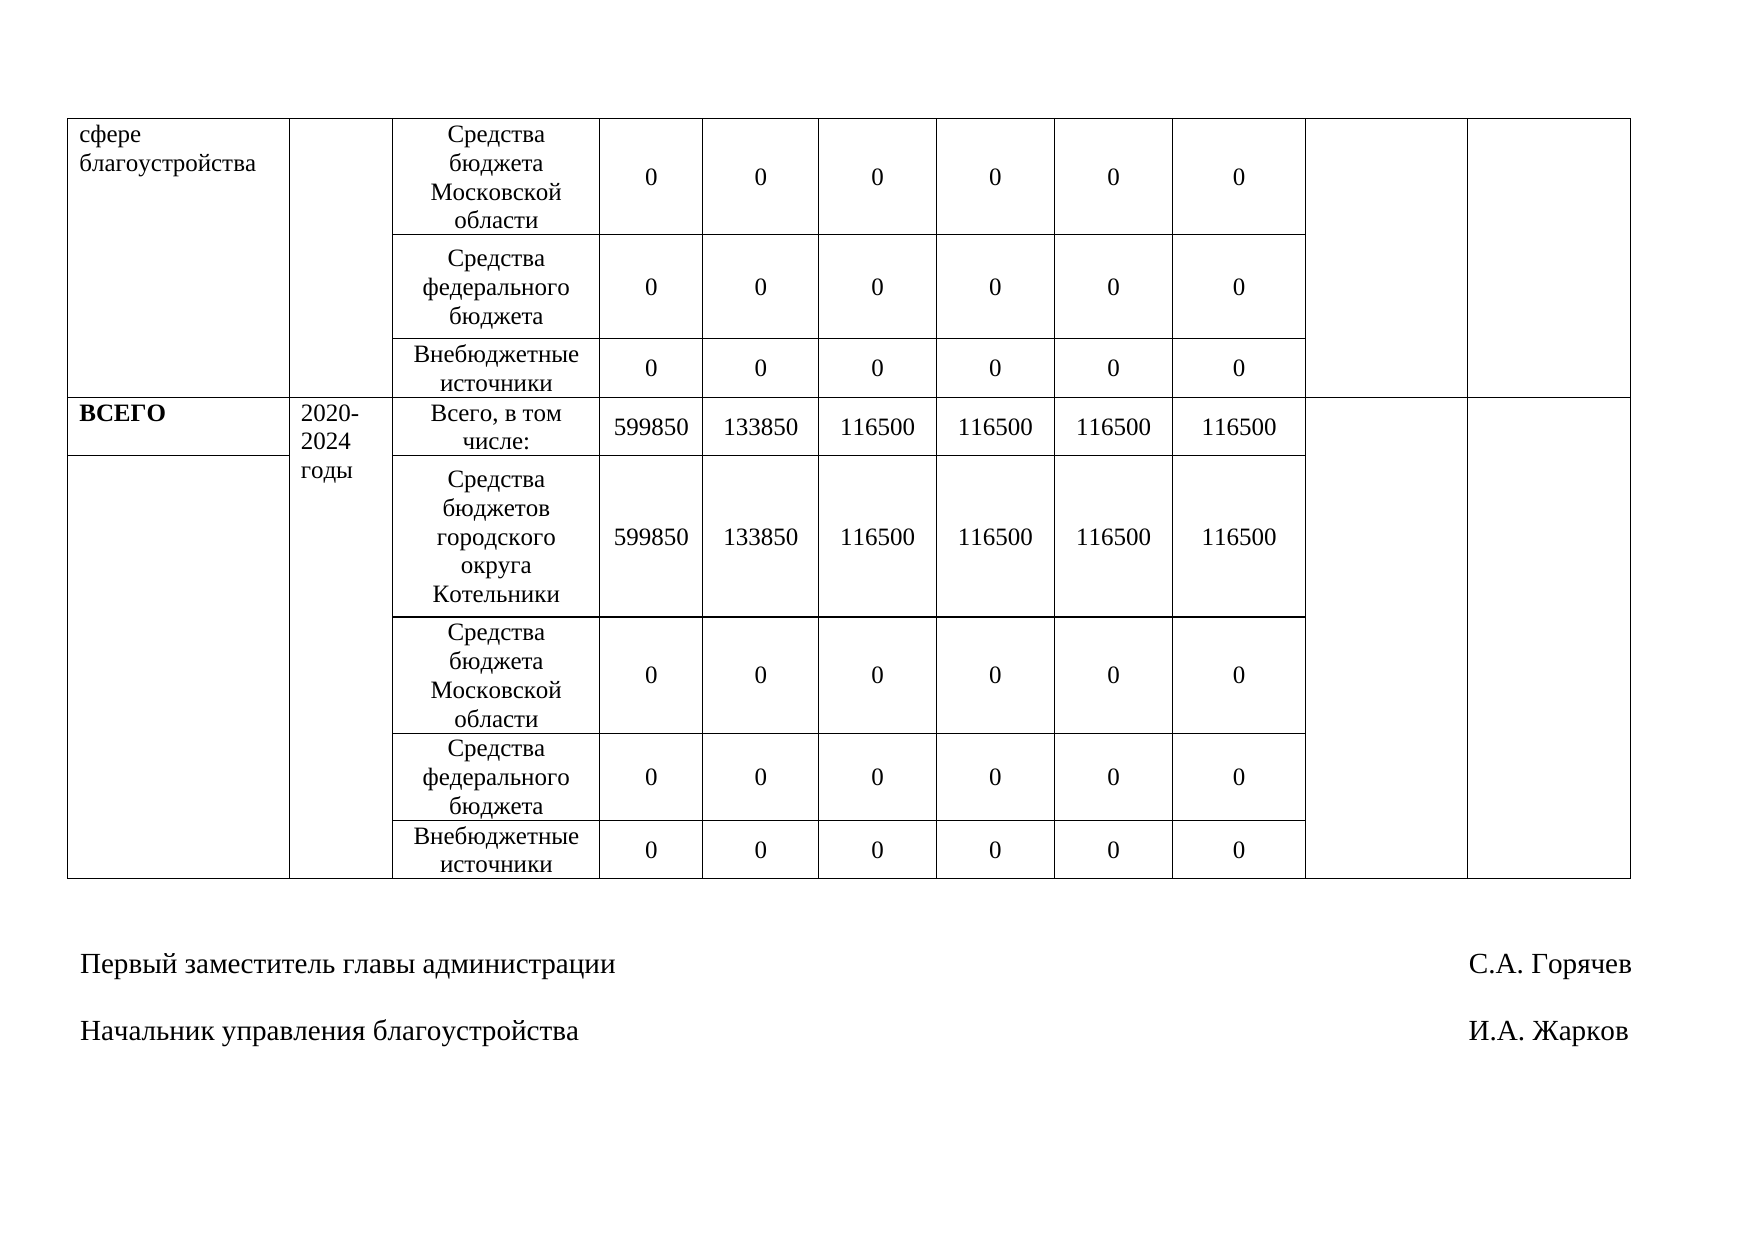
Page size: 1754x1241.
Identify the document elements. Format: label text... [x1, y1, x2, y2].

table_cell 0 [703, 821, 818, 878]
table_cell 0 [600, 119, 702, 234]
table_cell 116500 [819, 398, 936, 455]
table_cell 0 [1173, 821, 1305, 878]
table_cell 116500 [1055, 398, 1172, 455]
table_cell 0 [937, 339, 1054, 397]
table_cell 0 [937, 235, 1054, 338]
table_cell 0 [819, 734, 936, 820]
table_cell 599850 [600, 456, 702, 616]
table_cell [68, 456, 289, 878]
table_cell 0 [937, 119, 1054, 234]
table_cell Средства федерального бюджета [393, 235, 599, 338]
table_cell 0 [819, 339, 936, 397]
table_cell 0 [1173, 618, 1305, 732]
text Начальник управления благоустройства И.А. Жарков [80, 1013, 1636, 1047]
table_cell 116500 [1173, 398, 1305, 455]
table_cell 116500 [1055, 456, 1172, 616]
table_cell 0 [1173, 119, 1305, 234]
table_cell Средства бюджетов городского округа Котельники [393, 456, 599, 616]
table_cell 133850 [703, 456, 818, 616]
table_cell 116500 [937, 398, 1054, 455]
table_cell 0 [600, 235, 702, 338]
table_cell 0 [703, 235, 818, 338]
table_cell 0 [703, 339, 818, 397]
table_cell 0 [703, 618, 818, 732]
table_cell 0 [937, 734, 1054, 820]
table_cell 0 [1173, 734, 1305, 820]
table_cell Средства федерального бюджета [393, 734, 599, 820]
table_cell 0 [1173, 339, 1305, 397]
table_cell 0 [819, 821, 936, 878]
table_cell ВСЕГО [68, 398, 289, 455]
table_cell 116500 [937, 456, 1054, 616]
table_cell 0 [600, 618, 702, 732]
table_cell 0 [1173, 235, 1305, 338]
table_cell 0 [1055, 618, 1172, 732]
table_cell 0 [600, 339, 702, 397]
table_cell 2020-2024 годы [290, 398, 392, 878]
table_cell [1306, 398, 1467, 878]
table_cell 0 [1055, 235, 1172, 338]
table_cell 0 [937, 821, 1054, 878]
table_cell 0 [937, 618, 1054, 732]
table_cell 0 [1055, 119, 1172, 234]
table_cell 0 [819, 235, 936, 338]
table_cell 0 [703, 119, 818, 234]
table_cell Средства бюджета Московской области [393, 618, 599, 732]
table_cell 116500 [819, 456, 936, 616]
table_cell 133850 [703, 398, 818, 455]
table_cell 0 [600, 821, 702, 878]
table_cell [1468, 398, 1630, 878]
table_cell Внебюджетные источники [393, 339, 599, 397]
table_cell Средства бюджета Московской области [393, 119, 599, 234]
table_cell Внебюджетные источники [393, 821, 599, 878]
table_cell 0 [1055, 734, 1172, 820]
text Первый заместитель главы администрации С.А. Горячев [80, 946, 1636, 980]
table_cell 0 [703, 734, 818, 820]
table_cell 116500 [1173, 456, 1305, 616]
table_cell 0 [1055, 339, 1172, 397]
table_cell 0 [600, 734, 702, 820]
table_cell 0 [819, 119, 936, 234]
table_cell 599850 [600, 398, 702, 455]
table_cell Всего, в том числе: [393, 398, 599, 455]
table_cell 0 [819, 618, 936, 732]
table_cell 0 [1055, 821, 1172, 878]
